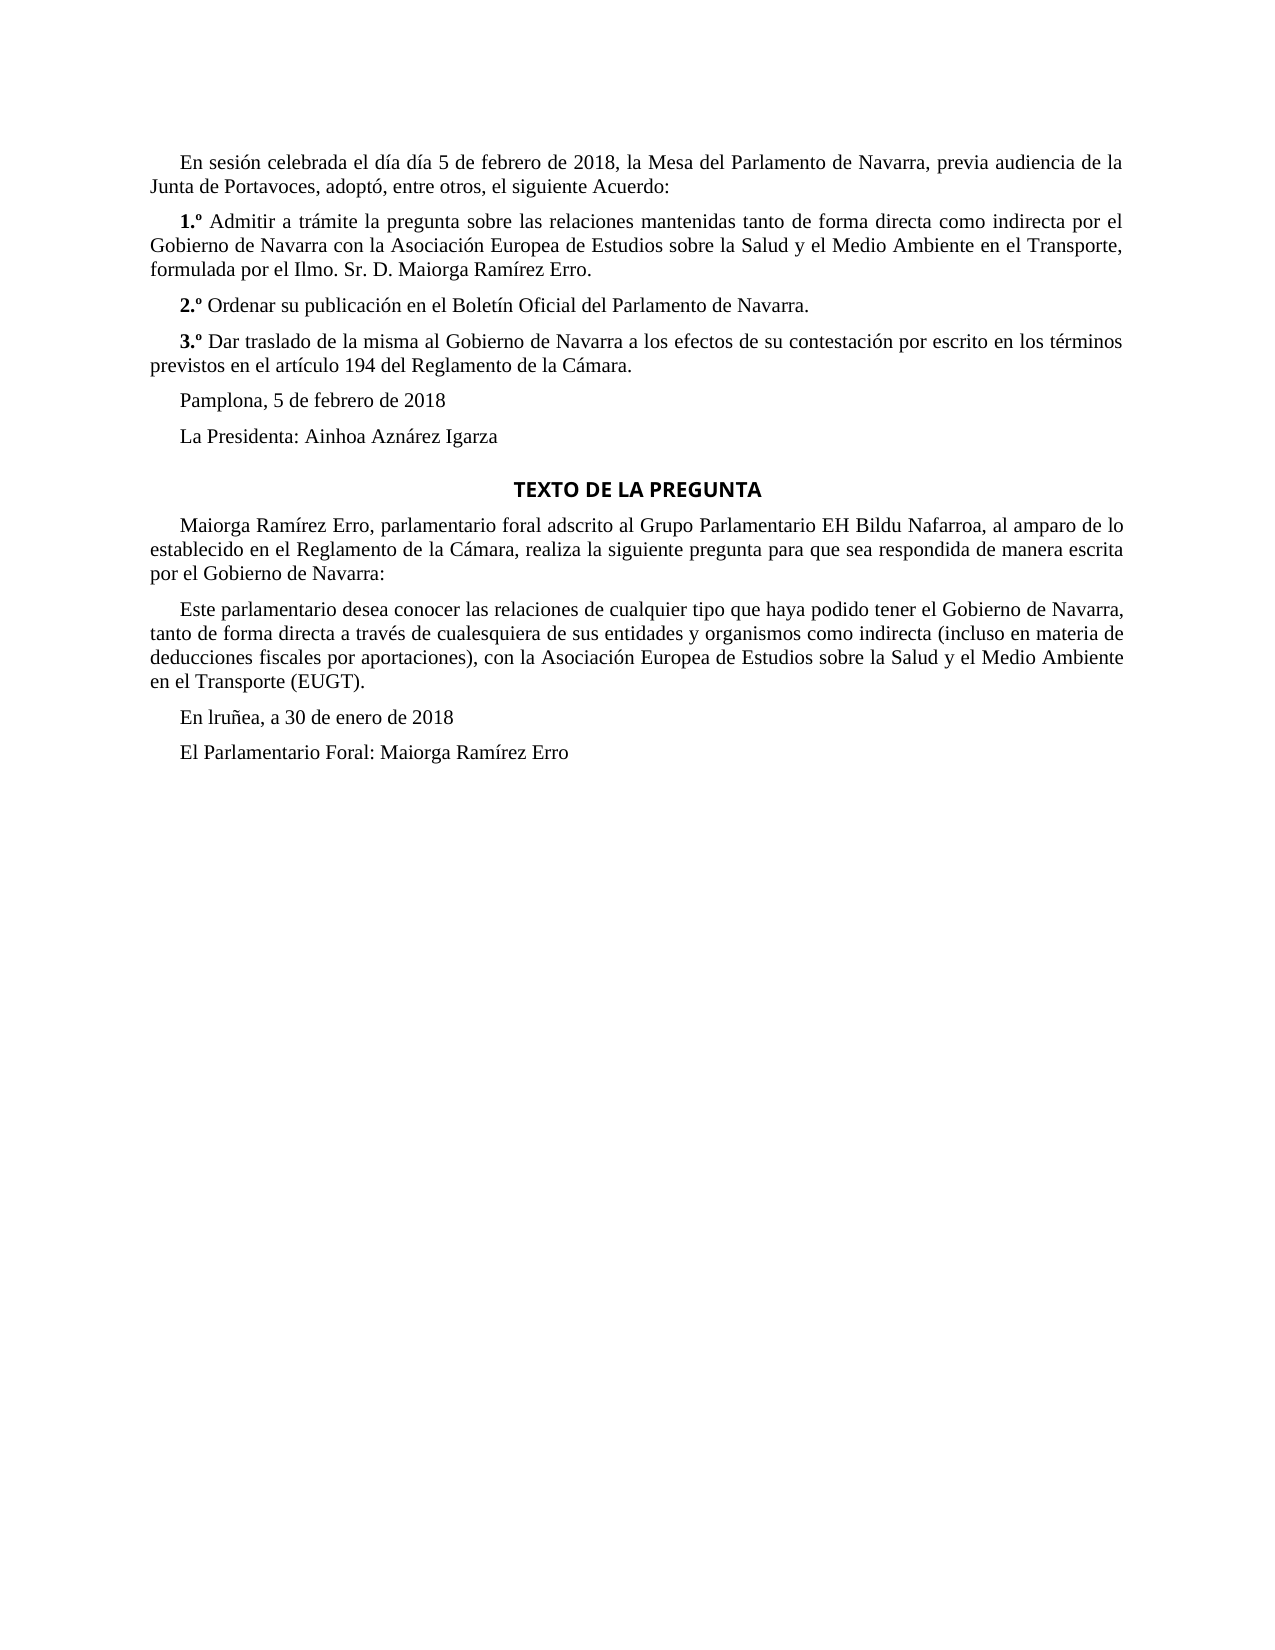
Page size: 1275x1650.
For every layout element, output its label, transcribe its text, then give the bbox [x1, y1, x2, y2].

text 3.º Dar traslado de la misma al Gobierno de Navarra a los efectos de su contestación por escrito en los términos previstos en el artículo 194 del Reglamento de la Cámara. [150, 329, 1125, 377]
text En lruñea, a 30 de enero de 2018 [150, 705, 1125, 729]
text Pamplona, 5 de febrero de 2018 [150, 389, 1125, 413]
text 1.º Admitir a trámite la pregunta sobre las relaciones mantenidas tanto de forma directa como indirecta por el Gobierno de Navarra con la Asociación Europea de Estudios sobre la Salud y el Medio Ambiente en el Transporte, formulada por el Ilmo. Sr. D. Maiorga Ramírez Erro. [150, 210, 1125, 282]
text La Presidenta: Ainhoa Aznárez Igarza [150, 424, 1125, 448]
text TEXTO DE LA PREGUNTA [150, 478, 1125, 502]
text El Parlamentario Foral: Maiorga Ramírez Erro [150, 741, 1125, 764]
text Maiorga Ramírez Erro, parlamentario foral adscrito al Grupo Parlamentario EH Bildu Nafarroa, al amparo de lo establecido en el Reglamento de la Cámara, realiza la siguiente pregunta para que sea respondida de manera escrita por el Gobierno de Navarra: [150, 514, 1125, 586]
text Este parlamentario desea conocer las relaciones de cualquier tipo que haya podido tener el Gobierno de Navarra, tanto de forma directa a través de cualesquiera de sus entidades y organismos como indirecta (incluso en materia de deducciones fiscales por aportaciones), con la Asociación Europea de Estudios sobre la Salud y el Medio Ambiente en el Transporte (EUGT). [150, 597, 1125, 693]
text 2.º Ordenar su publicación en el Boletín Oficial del Parlamento de Navarra. [150, 293, 1125, 317]
text En sesión celebrada el día día 5 de febrero de 2018, la Mesa del Parlamento de Navarra, previa audiencia de la Junta de Portavoces, adoptó, entre otros, el siguiente Acuerdo: [150, 150, 1125, 198]
